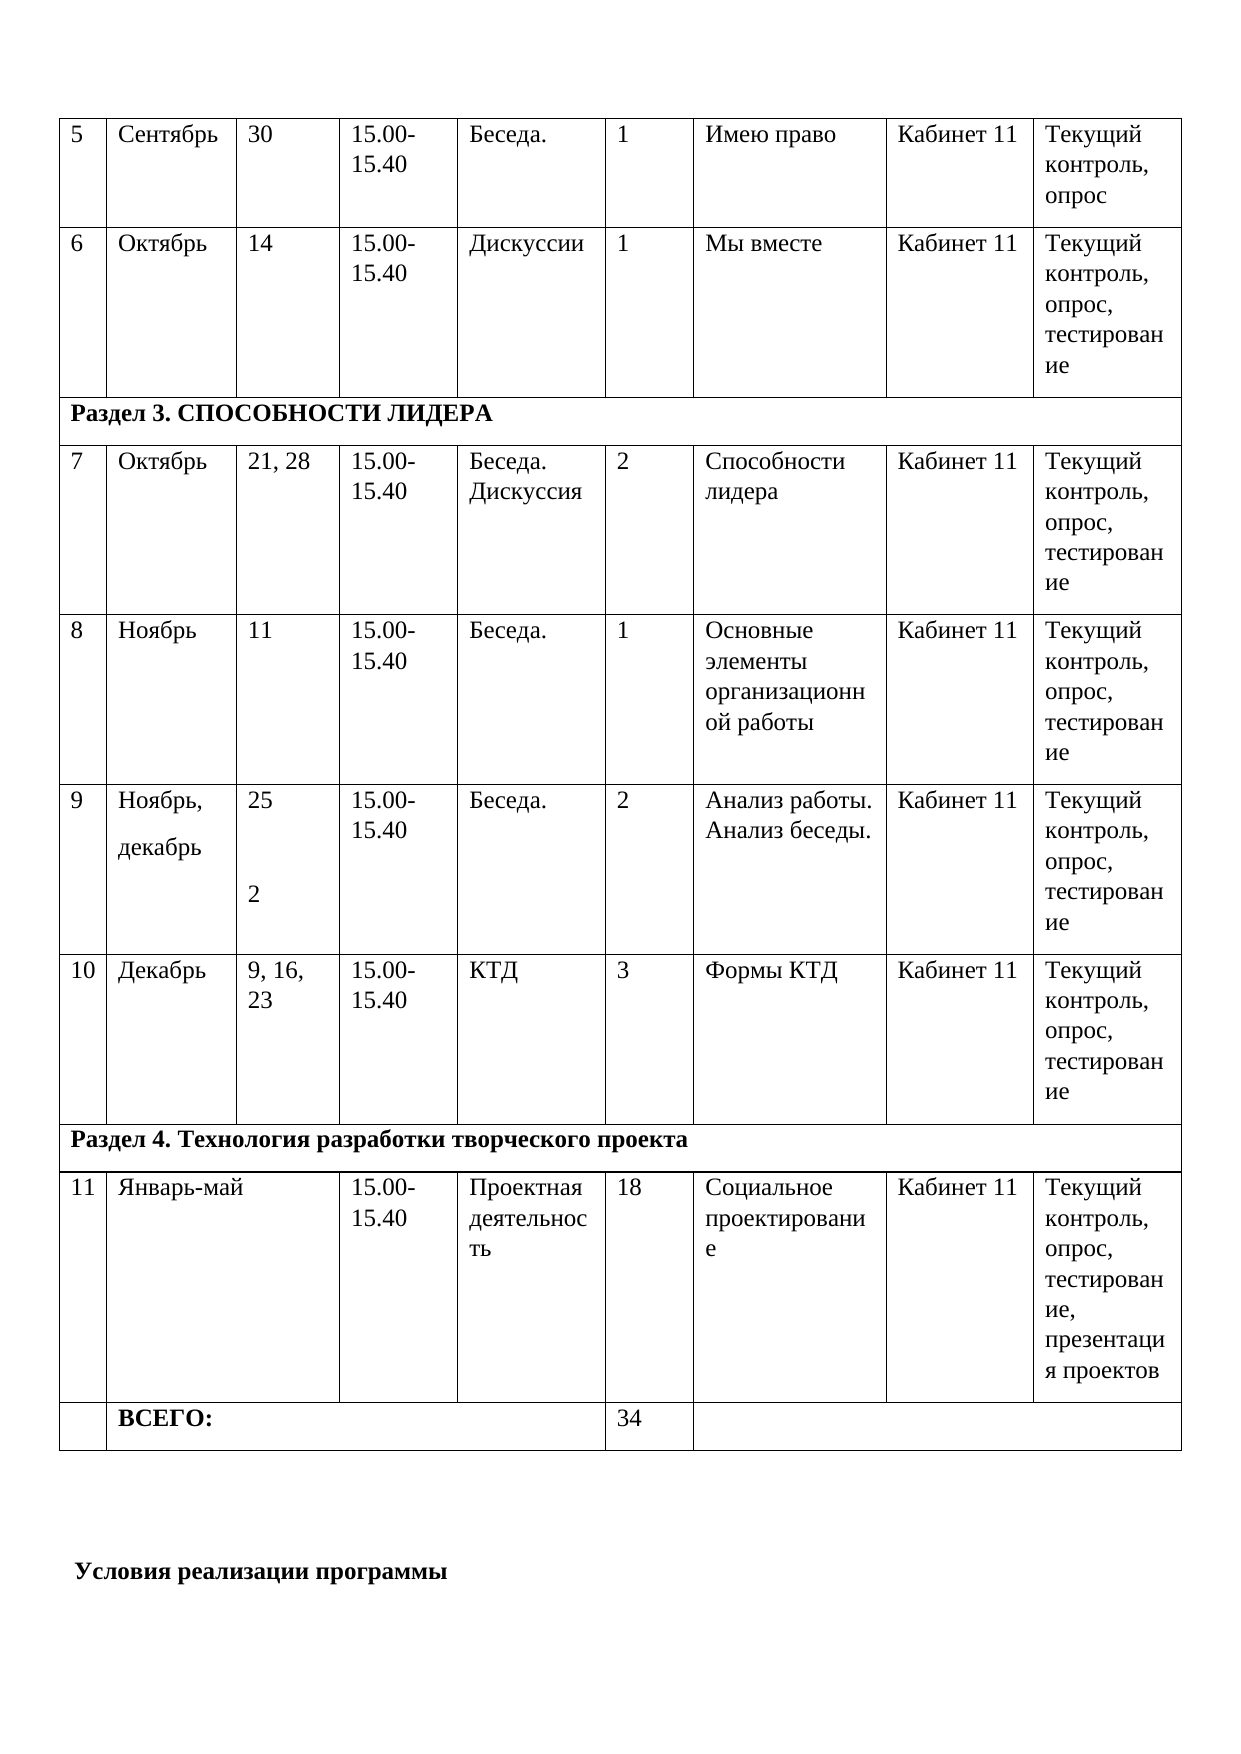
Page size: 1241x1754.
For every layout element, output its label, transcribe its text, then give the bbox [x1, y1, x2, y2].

table_cell 15.00-15.40 [340, 615, 457, 784]
table_cell Беседа. [458, 615, 605, 784]
table_cell 11 [237, 615, 339, 784]
table_cell Раздел 3. СПОСОБНОСТИ ЛИДЕРА [60, 398, 1181, 445]
table_cell Текущий контроль, опрос, тестирование [1034, 615, 1181, 784]
table_cell 21, 28 [237, 446, 339, 614]
table_cell 6 [60, 228, 106, 397]
table_cell Беседа. [458, 119, 605, 227]
table_cell Раздел 4. Технология разработки творческого проекта [60, 1125, 1181, 1171]
table_cell 1 [606, 615, 693, 784]
table_cell Кабинет 11 [887, 1173, 1033, 1402]
table_cell Анализ работы. Анализ беседы. [694, 785, 886, 954]
table_cell 15.00-15.40 [340, 1173, 457, 1402]
table_cell Основные элементы организационной работы [694, 615, 886, 784]
table_cell 15.00-15.40 [340, 955, 457, 1123]
table_cell Формы КТД [694, 955, 886, 1123]
table_cell 9 [60, 785, 106, 954]
table_cell 11 [60, 1173, 106, 1402]
table_cell Дискуссии [458, 228, 605, 397]
table_cell Ноябрь, декабрь [107, 785, 236, 954]
table_cell Кабинет 11 [887, 228, 1033, 397]
table_cell ВСЕГО: [107, 1403, 605, 1450]
table_cell 30 [237, 119, 339, 227]
table_cell Имею право [694, 119, 886, 227]
table_cell Октябрь [107, 228, 236, 397]
table_cell 2 [606, 785, 693, 954]
table_cell Текущий контроль, опрос, тестирование [1034, 446, 1181, 614]
table_cell Текущий контроль, опрос, тестирование [1034, 955, 1181, 1123]
text Условия реализации программы [74, 1556, 1152, 1584]
table_cell 9, 16, 23 [237, 955, 339, 1123]
table_cell 14 [237, 228, 339, 397]
table_cell [60, 1403, 106, 1450]
table_cell 1 [606, 119, 693, 227]
table_cell КТД [458, 955, 605, 1123]
table_cell Текущий контроль, опрос, тестирование [1034, 785, 1181, 954]
table_cell 15.00-15.40 [340, 785, 457, 954]
table_cell Текущий контроль, опрос, тестирование, презентация проектов [1034, 1173, 1181, 1402]
table_cell 7 [60, 446, 106, 614]
table_cell Октябрь [107, 446, 236, 614]
table_cell [694, 1403, 1181, 1450]
table_cell Текущий контроль, опрос [1034, 119, 1181, 227]
table_cell 18 [606, 1173, 693, 1402]
table_cell 25 2 [237, 785, 339, 954]
table_cell 15.00-15.40 [340, 446, 457, 614]
table_cell Ноябрь [107, 615, 236, 784]
table_cell Сентябрь [107, 119, 236, 227]
table_cell Декабрь [107, 955, 236, 1123]
table_cell Кабинет 11 [887, 785, 1033, 954]
table_cell Беседа. Дискуссия [458, 446, 605, 614]
table_cell 8 [60, 615, 106, 784]
table_cell 10 [60, 955, 106, 1123]
table_cell Проектная деятельность [458, 1173, 605, 1402]
table_cell Социальное проектирование [694, 1173, 886, 1402]
table_cell Кабинет 11 [887, 446, 1033, 614]
table_cell Текущий контроль, опрос, тестирование [1034, 228, 1181, 397]
table_cell Январь-май [107, 1173, 339, 1402]
table_cell 2 [606, 446, 693, 614]
table_cell Кабинет 11 [887, 615, 1033, 784]
table_cell 34 [606, 1403, 693, 1450]
table_cell 15.00-15.40 [340, 119, 457, 227]
table_cell 3 [606, 955, 693, 1123]
table_cell Кабинет 11 [887, 119, 1033, 227]
table_cell 15.00-15.40 [340, 228, 457, 397]
table_cell 5 [60, 119, 106, 227]
table_cell Мы вместе [694, 228, 886, 397]
table_cell Кабинет 11 [887, 955, 1033, 1123]
table_cell 1 [606, 228, 693, 397]
table_cell Беседа. [458, 785, 605, 954]
table_cell Способности лидера [694, 446, 886, 614]
